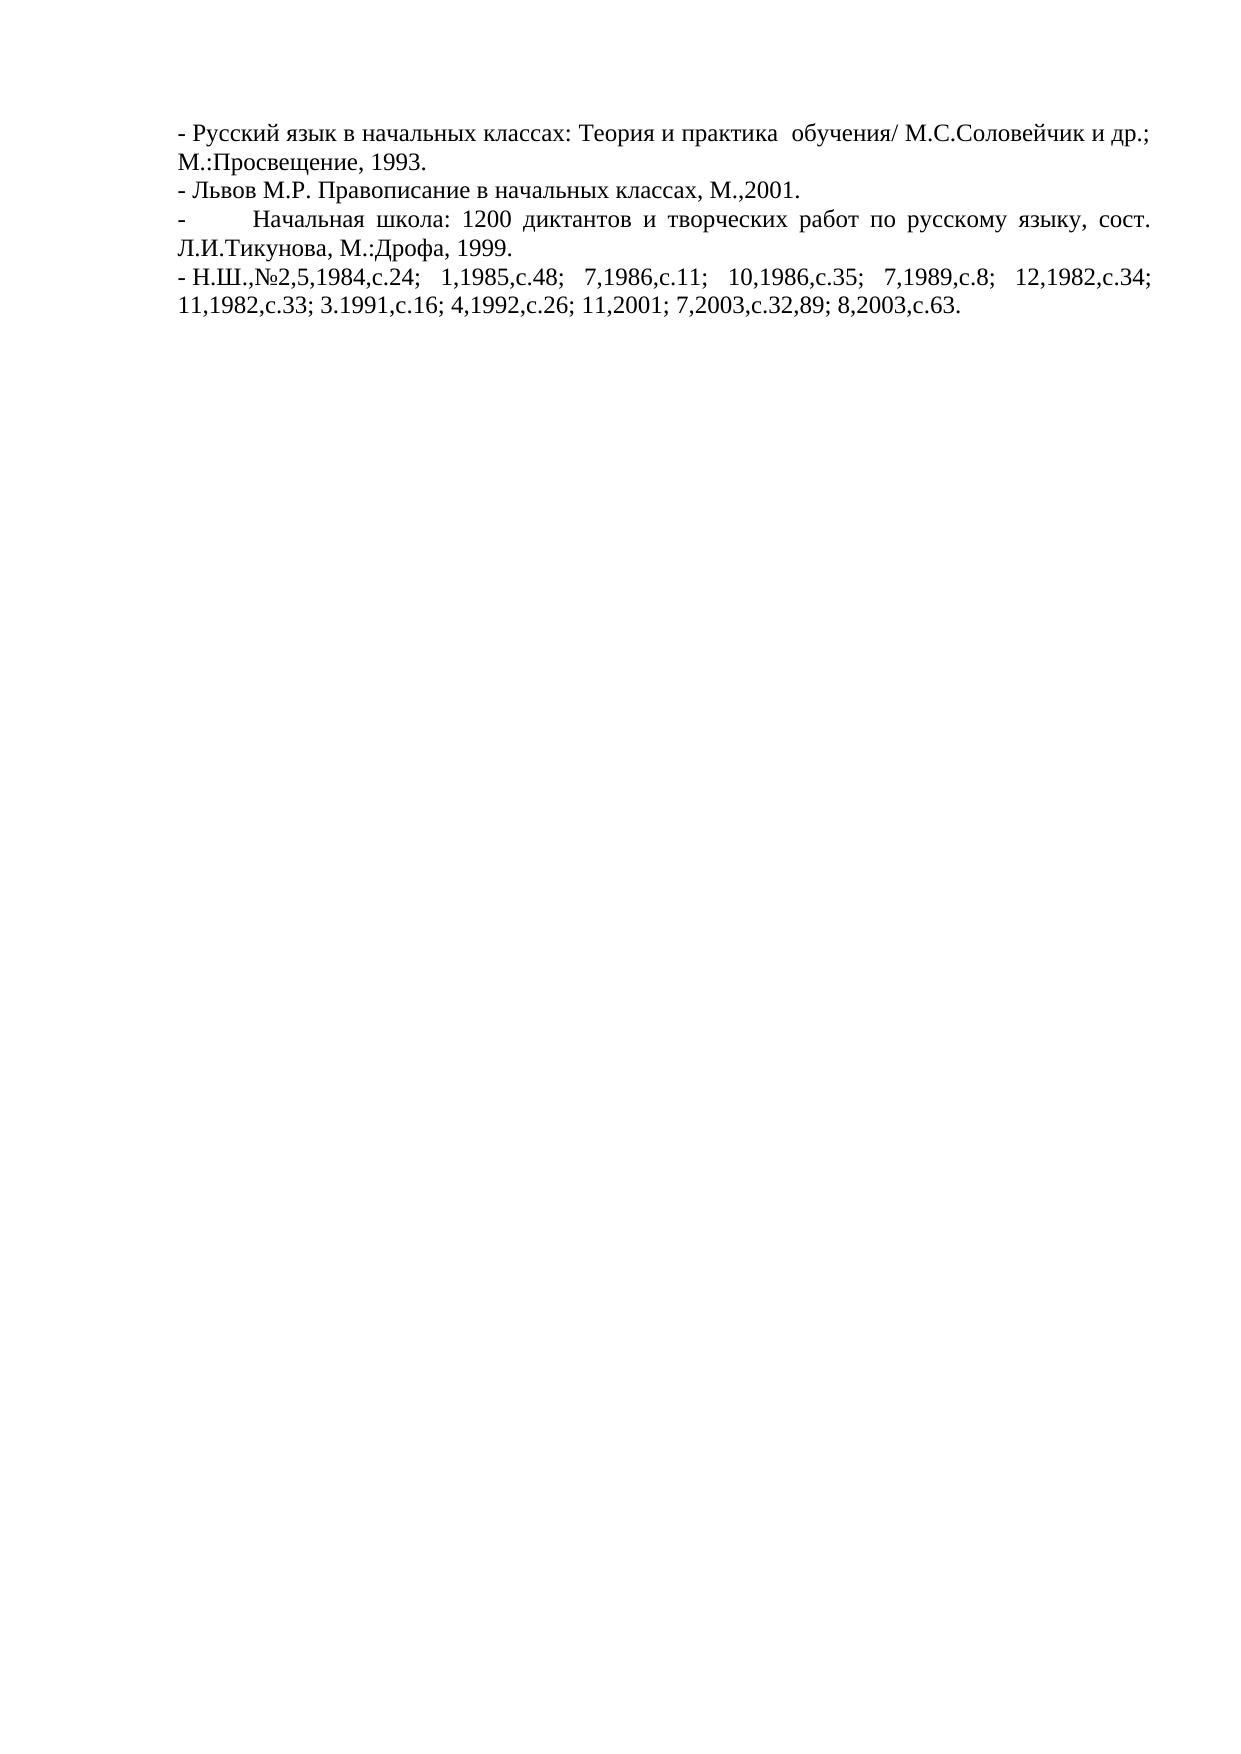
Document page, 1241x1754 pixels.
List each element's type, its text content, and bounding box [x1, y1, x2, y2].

list Русский язык в начальных классах: Теория и практика обучения/ М.С.Соловейчик и др.; М.:Просвещение, 1993. [177, 118, 1152, 176]
list Н.Ш.,№2,5,1984,с.24; 1,1985,с.48; 7,1986,с.11; 10,1986,с.35; 7,1989,с.8; 12,1982,с.34; 11,1982,с.33; 3.1991,с.16; 4,1992,с.26; 11,2001; 7,2003,с.32,89; 8,2003,с.63. [177, 262, 1152, 319]
list Начальная школа: 1200 диктантов и творческих работ по русскому языку, сост. Л.И.Тикунова, М.:Дрофа, 1999. [177, 204, 1152, 262]
list Львов М.Р. Правописание в начальных классах, М.,2001. [177, 176, 1152, 204]
